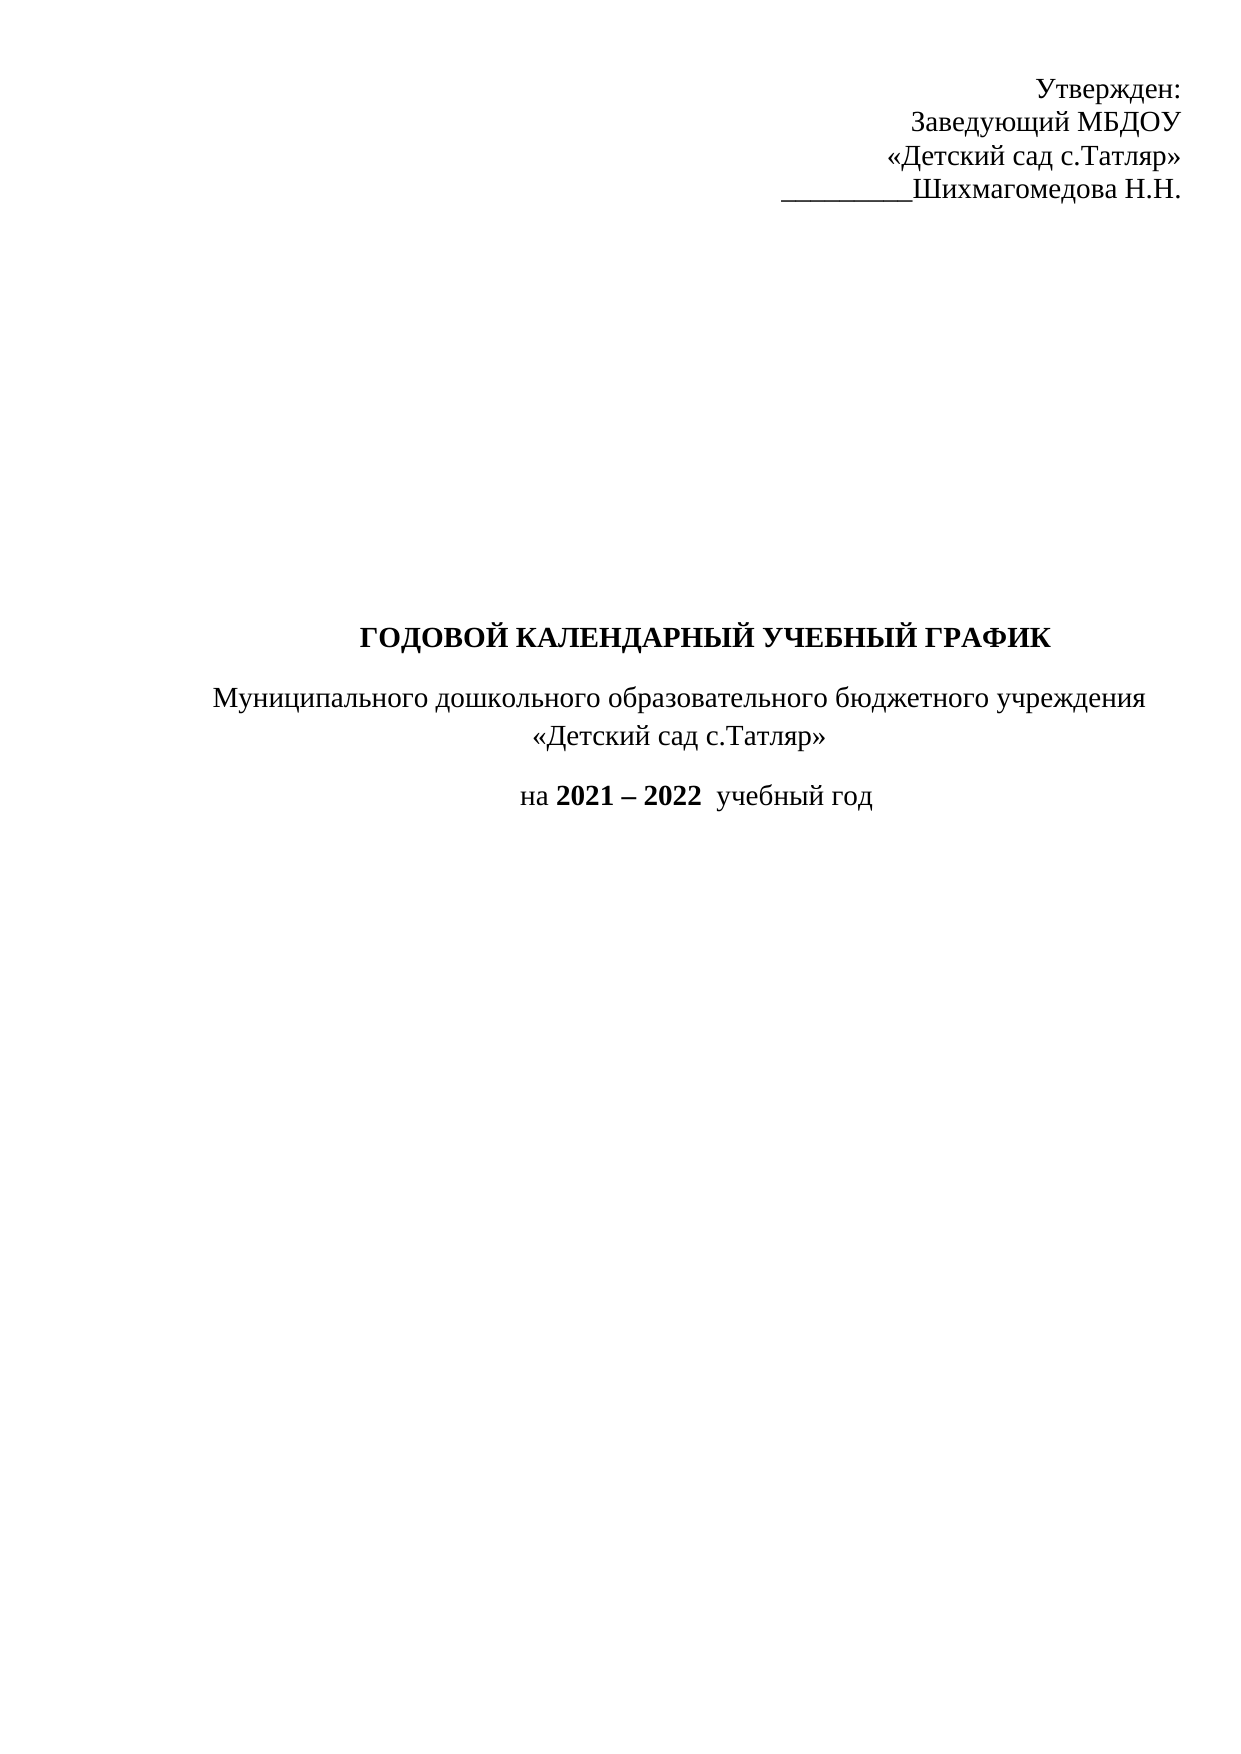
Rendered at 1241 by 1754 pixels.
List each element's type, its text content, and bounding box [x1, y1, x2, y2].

text Утвержден: [177, 71, 1181, 104]
text Заведующий МБДОУ [177, 104, 1181, 138]
text «Детский сад с.Татляр» _________Шихмагомедова Н.Н. [177, 138, 1181, 205]
text ГОДОВОЙ КАЛЕНДАРНЫЙ УЧЕБНЫЙ ГРАФИК [177, 621, 1181, 654]
text Муниципального дошкольного образовательного бюджетного учреждения «Детский сад с.Татляр» [177, 680, 1181, 752]
text на 2021 – 2022 учебный год [177, 778, 1181, 811]
